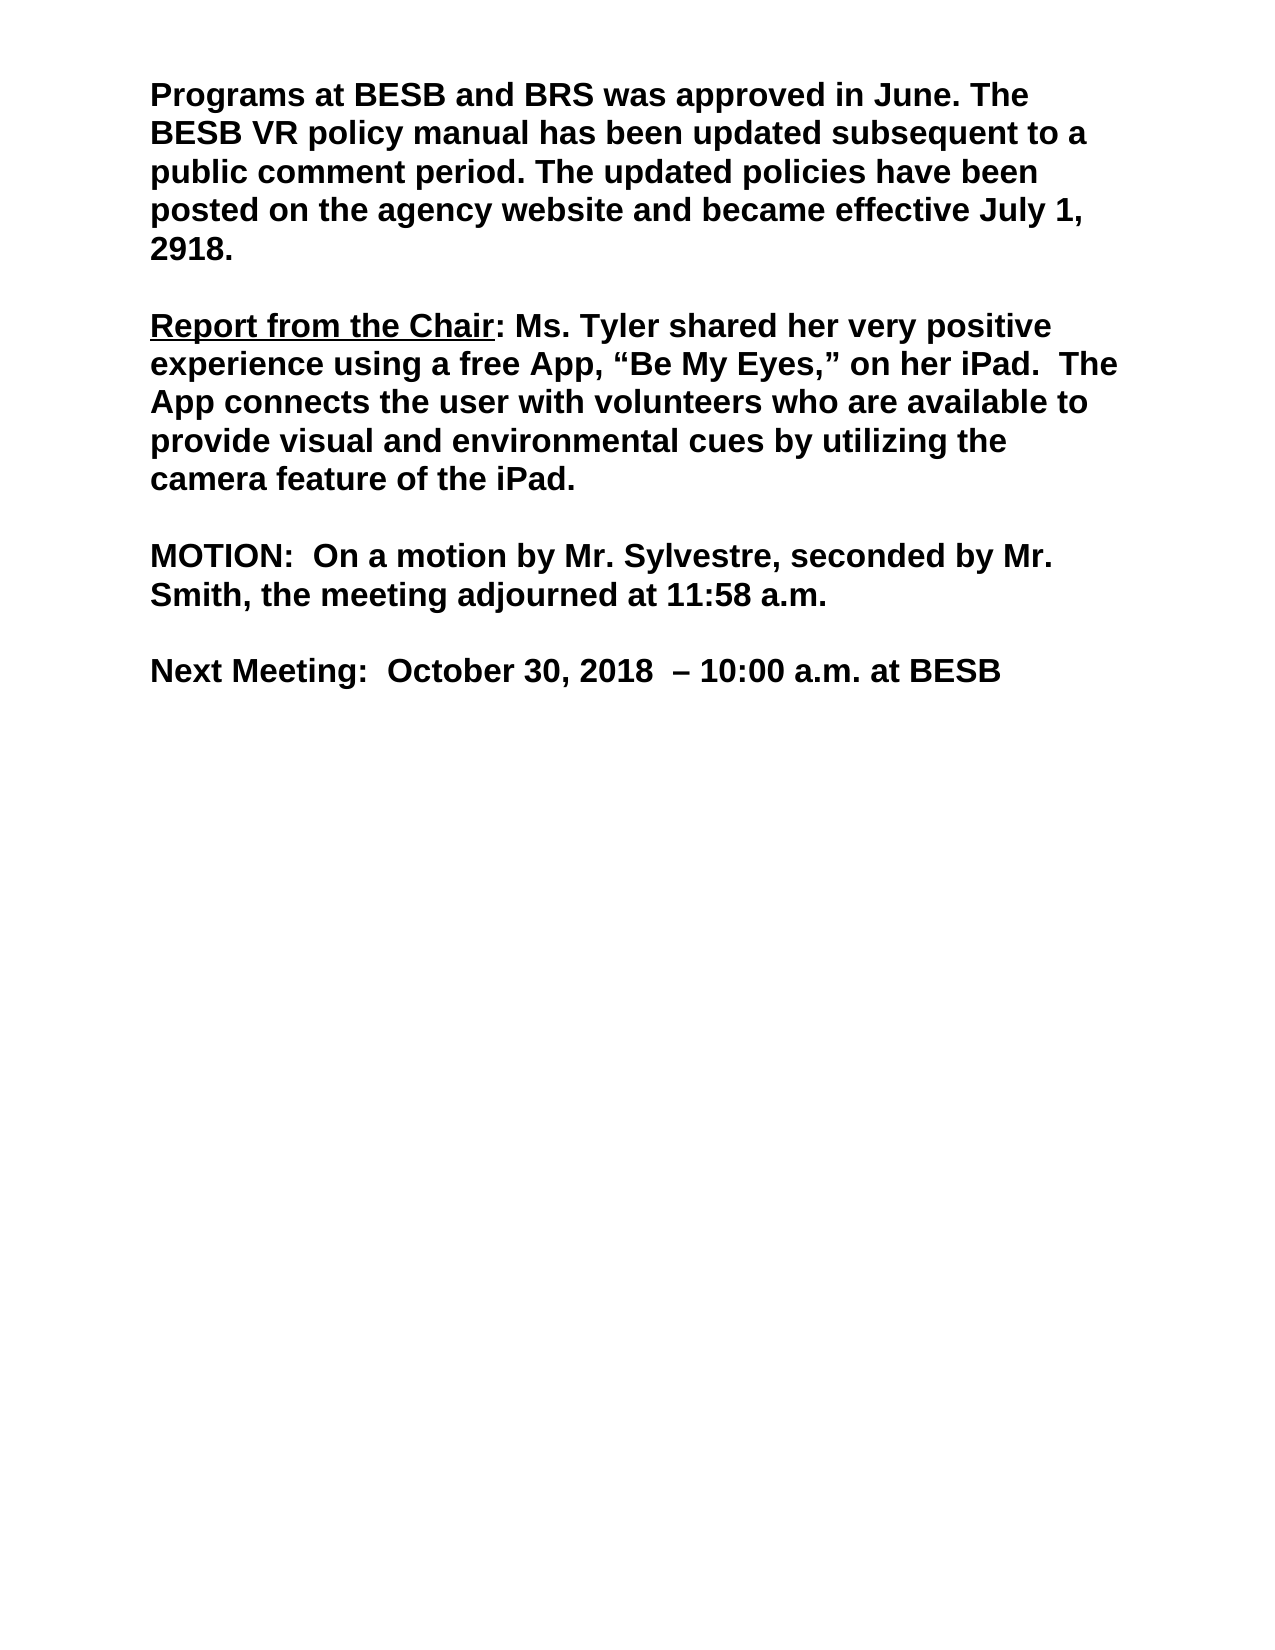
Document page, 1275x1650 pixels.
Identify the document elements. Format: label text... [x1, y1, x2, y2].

text Next Meeting: October 30, 2018 – 10:00 a.m. at BESB [150, 652, 1125, 690]
text Report from the Chair: Ms. Tyler shared her very positive experience using a free App, “Be My Eyes,” on her iPad. The App connects the user with volunteers who are available to provide visual and environmental cues by utilizing the camera feature of the iPad. [150, 306, 1125, 498]
text MOTION: On a motion by Mr. Sylvestre, seconded by Mr. Smith, the meeting adjourned at 11:58 a.m. [150, 536, 1125, 613]
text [150, 75, 1125, 267]
